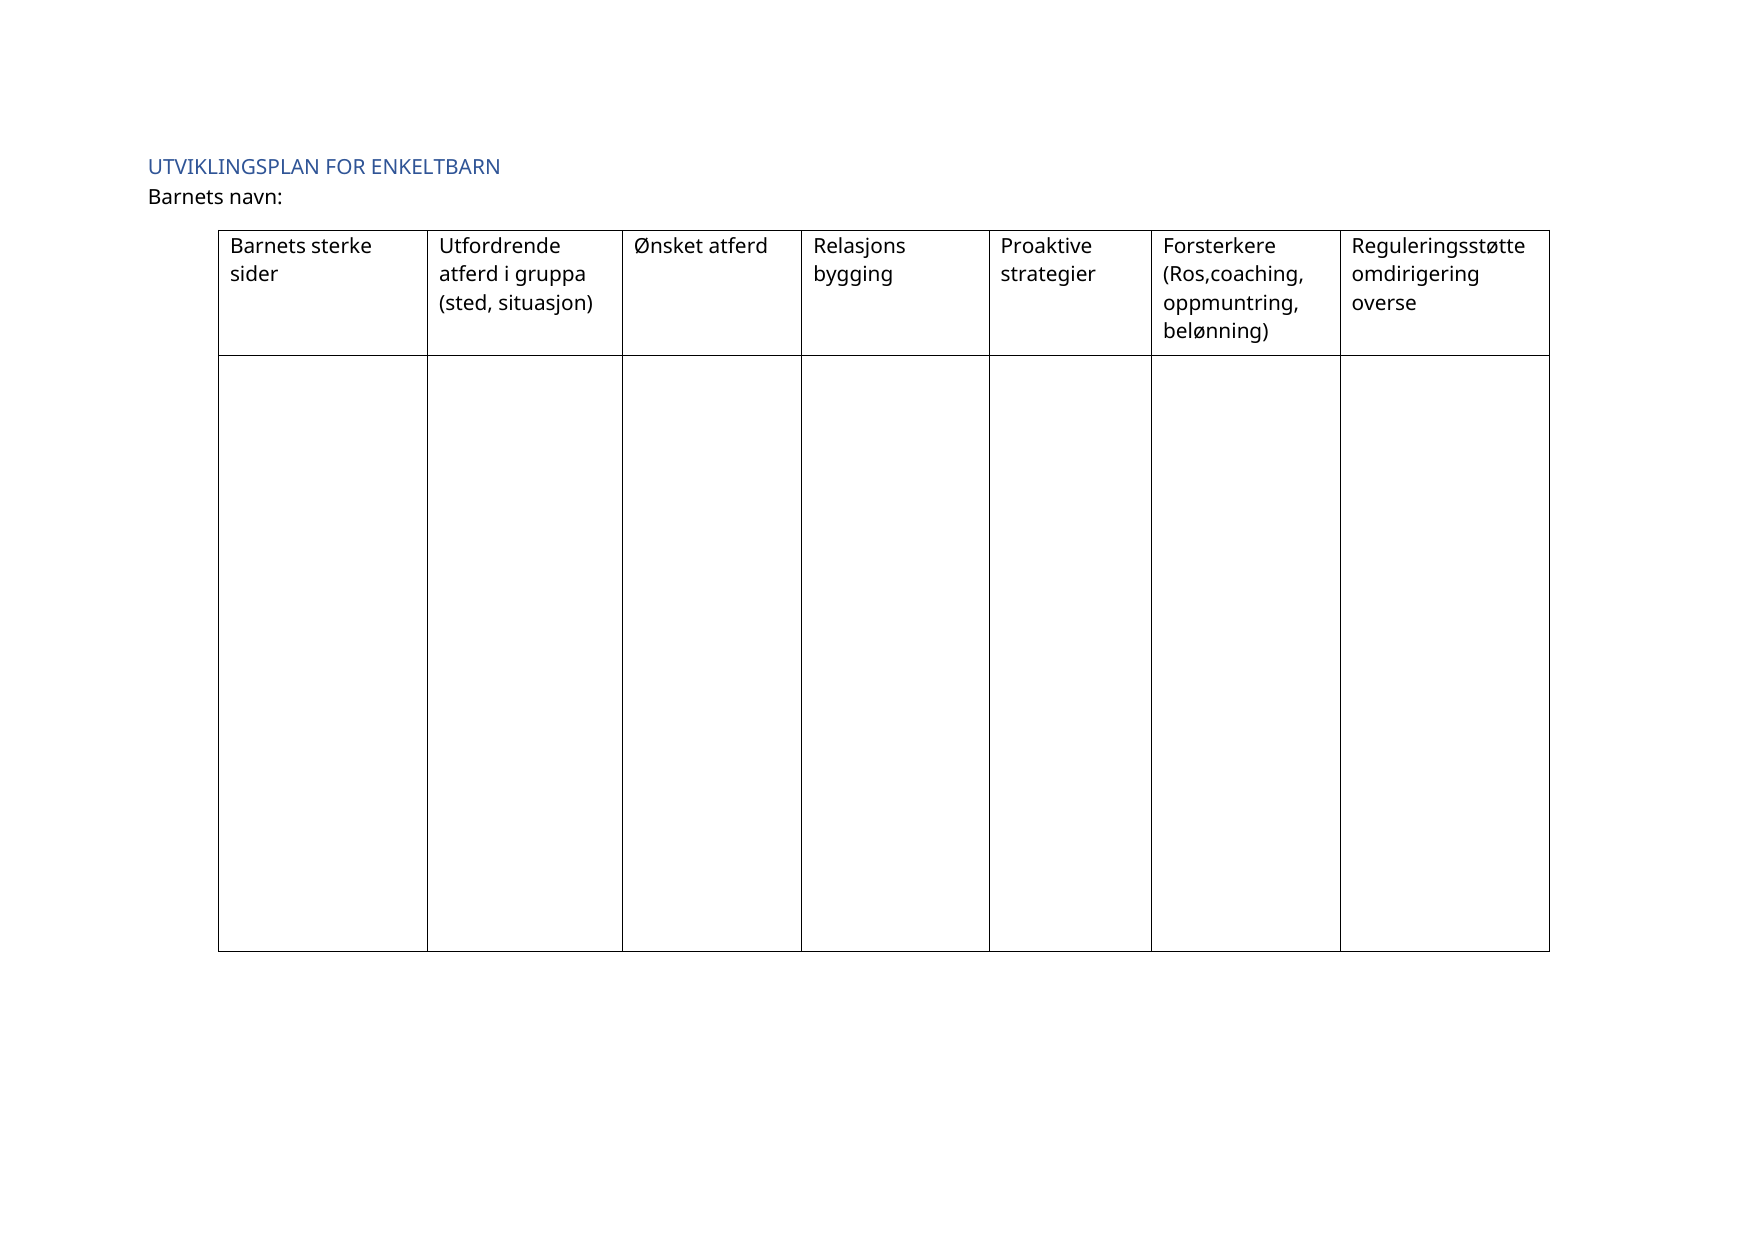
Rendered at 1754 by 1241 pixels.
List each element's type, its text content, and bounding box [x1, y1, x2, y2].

table_header Barnets sterke sider [219, 231, 427, 355]
table_header Ønsket atferd [623, 231, 801, 355]
table_cell [219, 356, 427, 951]
table_cell [623, 356, 801, 951]
table_header Utfordrende atferd i gruppa (sted, situasjon) [428, 231, 622, 355]
table_header Reguleringsstøtte omdirigering overse [1341, 231, 1549, 355]
table_cell [802, 356, 989, 951]
table_header Forsterkere (Ros,coaching, oppmuntring, belønning) [1152, 231, 1340, 355]
table_cell [1152, 356, 1340, 951]
table_cell [990, 356, 1151, 951]
table_cell [428, 356, 622, 951]
subtitle UTVIKLINGSPLAN FOR ENKELTBARN [148, 152, 1606, 180]
table_header Relasjons bygging [802, 231, 989, 355]
table_header Proaktive strategier [990, 231, 1151, 355]
text Barnets navn: [148, 182, 1606, 211]
table_cell [1341, 356, 1549, 951]
